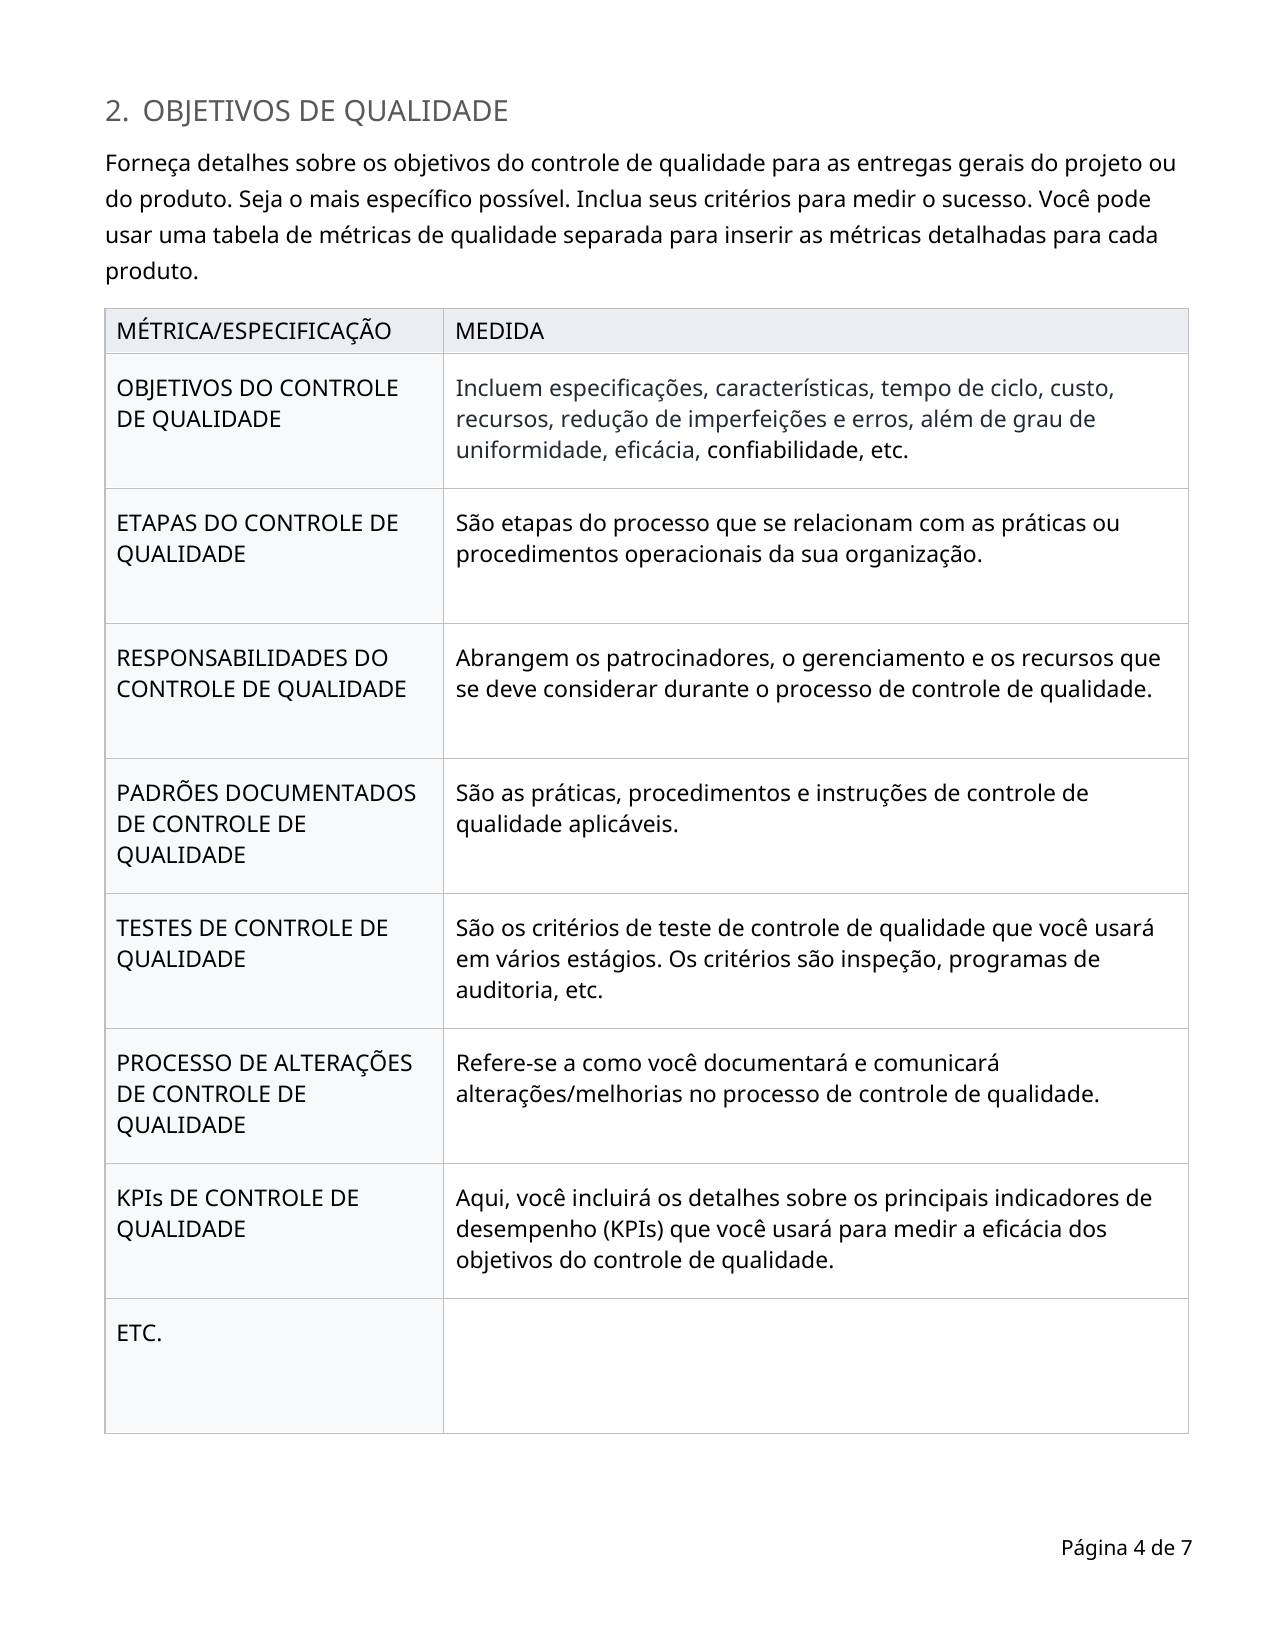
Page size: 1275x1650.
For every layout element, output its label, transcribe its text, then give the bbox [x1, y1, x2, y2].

table_cell São os critérios de teste de controle de qualidade que você usará em vários estágios. Os critérios são inspeção, programas de auditoria, etc. [444, 894, 1188, 1027]
table_cell [444, 1299, 1188, 1432]
text Forneça detalhes sobre os objetivos do controle de qualidade para as entregas gerais do projeto ou do produto. Seja o mais específico possível. Inclua seus critérios para medir o sucesso. Você pode usar uma tabela de métricas de qualidade separada para inserir as métricas detalhadas para cada produto. [105, 147, 1200, 286]
table_cell Refere-se a como você documentará e comunicará alterações/melhorias no processo de controle de qualidade. [444, 1029, 1188, 1162]
table_cell Aqui, você incluirá os detalhes sobre os principais indicadores de desempenho (KPIs) que você usará para medir a eficácia dos objetivos do controle de qualidade. [444, 1164, 1188, 1297]
subtitle OBJETIVOS DE QUALIDADE [105, 91, 1275, 130]
table_cell OBJETIVOS DO CONTROLE DE QUALIDADE [106, 354, 443, 487]
table_cell São etapas do processo que se relacionam com as práticas ou procedimentos operacionais da sua organização. [444, 489, 1188, 622]
table_cell Abrangem os patrocinadores, o gerenciamento e os recursos que se deve considerar durante o processo de controle de qualidade. [444, 624, 1188, 757]
table_cell São as práticas, procedimentos e instruções de controle de qualidade aplicáveis. [444, 759, 1188, 892]
table_header MEDIDA [444, 309, 1188, 352]
table_cell TESTES DE CONTROLE DE QUALIDADE [106, 894, 443, 1027]
table_cell PADRÕES DOCUMENTADOS DE CONTROLE DE QUALIDADE [106, 759, 443, 892]
table_cell ETC. [106, 1299, 443, 1432]
table_cell ETAPAS DO CONTROLE DE QUALIDADE [106, 489, 443, 622]
table_header MÉTRICA/ESPECIFICAÇÃO [106, 309, 443, 352]
table_cell RESPONSABILIDADES DO CONTROLE DE QUALIDADE [106, 624, 443, 757]
table_cell PROCESSO DE ALTERAÇÕES DE CONTROLE DE QUALIDADE [106, 1029, 443, 1162]
table_cell KPIs DE CONTROLE DE QUALIDADE [106, 1164, 443, 1297]
table_cell Incluem especificações, características, tempo de ciclo, custo, recursos, redução de imperfeições e erros, além de grau de uniformidade, eficácia, confiabilidade, etc. [444, 354, 1188, 487]
